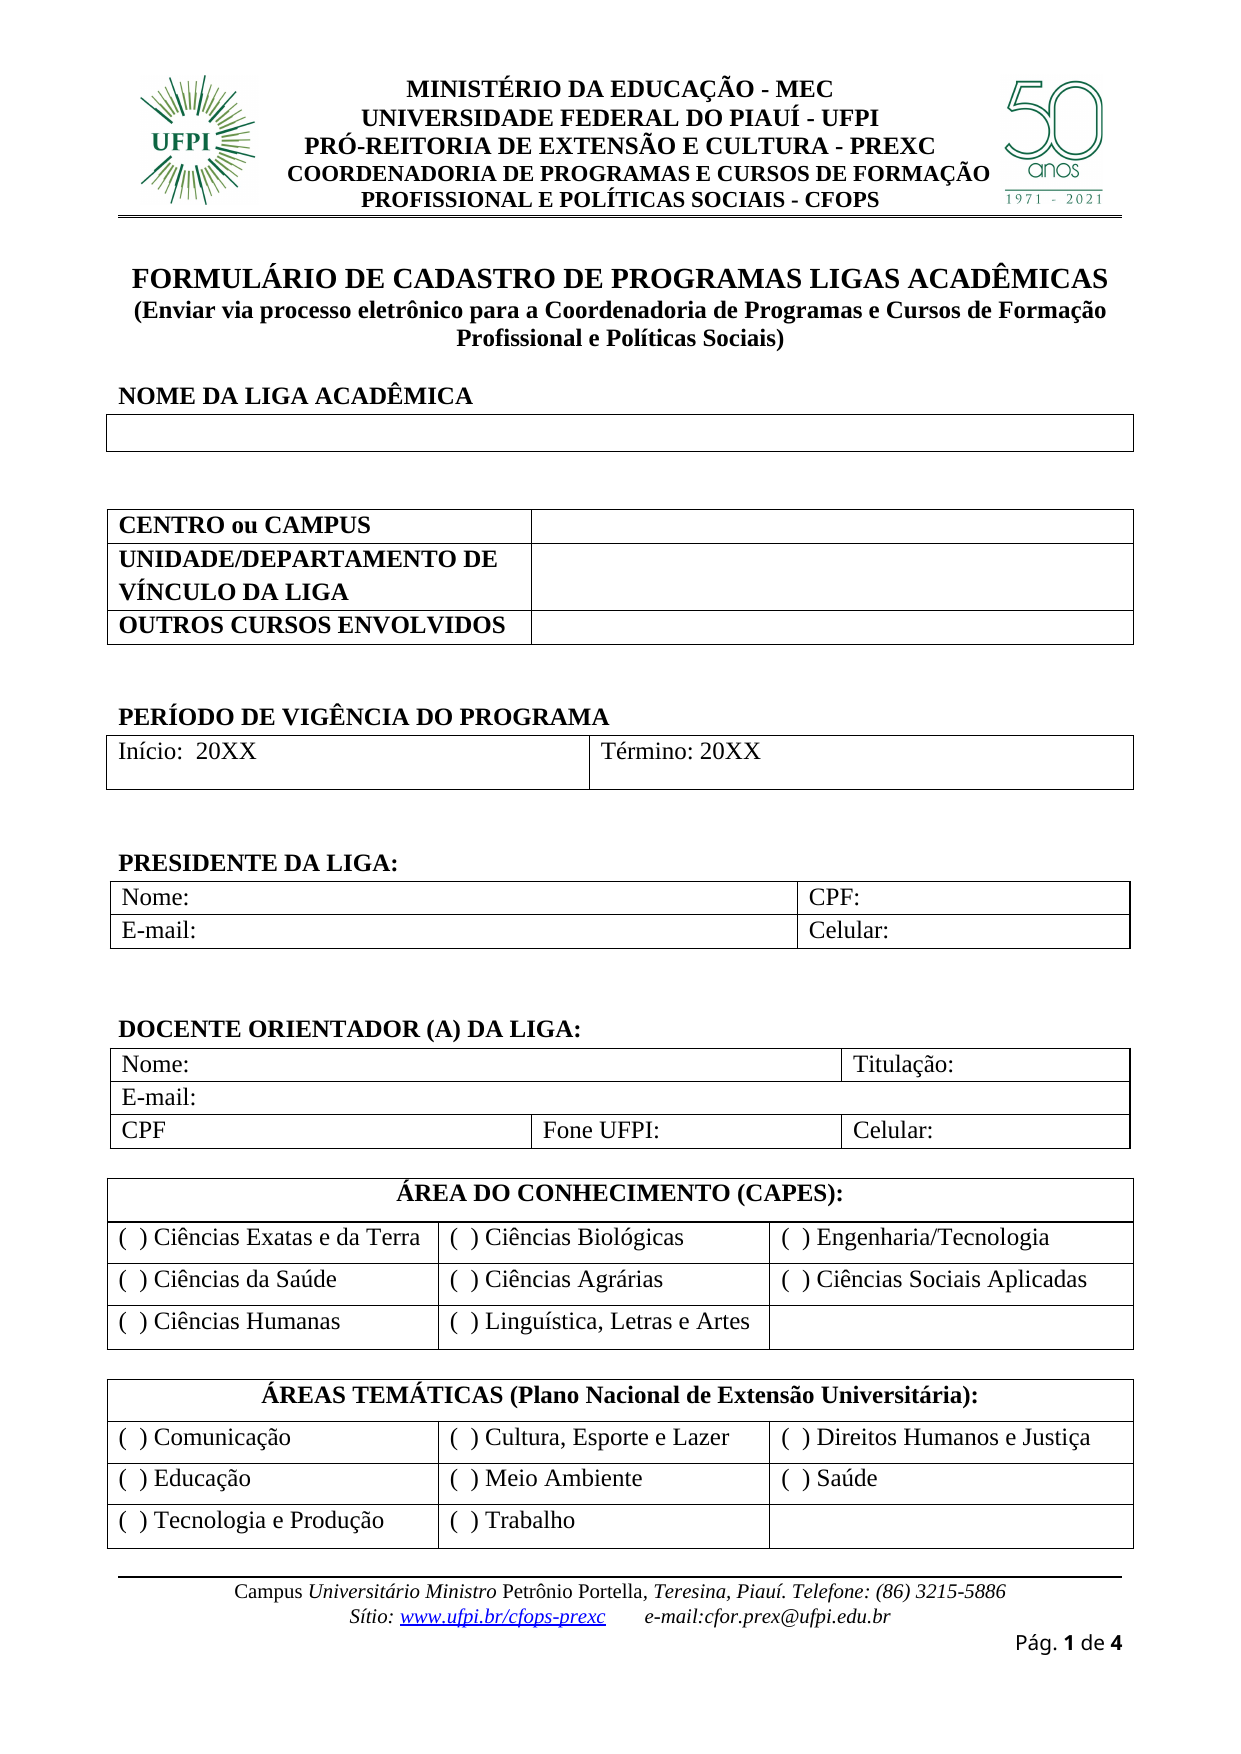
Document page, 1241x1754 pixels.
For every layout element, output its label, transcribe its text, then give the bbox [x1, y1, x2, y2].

table_cell ( ) Ciências Exatas e da Terra [108, 1223, 438, 1263]
table_cell E-mail: [111, 915, 797, 947]
table_cell ( ) Cultura, Esporte e Lazer [439, 1422, 769, 1462]
table_header ÁREA DO CONHECIMENTO (CAPES): [108, 1179, 1133, 1221]
table_header Titulação: [842, 1049, 1129, 1081]
table_cell ( ) Comunicação [108, 1422, 438, 1462]
table_cell ( ) Engenharia/Tecnologia [770, 1223, 1133, 1263]
table_cell Celular: [798, 915, 1129, 947]
table_cell Fone UFPI: [532, 1115, 841, 1148]
picture [140, 75, 260, 205]
table_cell ( ) Ciências Sociais Aplicadas [770, 1264, 1133, 1305]
table_header ÁREAS TEMÁTICAS (Plano Nacional de Extensão Universitária): [108, 1380, 1133, 1421]
table_cell ( ) Ciências Humanas [108, 1306, 438, 1349]
table_cell [532, 544, 1133, 609]
text NOME DA LIGA ACADÊMICA [118, 381, 1122, 410]
table_header [107, 415, 1133, 451]
text FORMULÁRIO DE CADASTRO DE PROGRAMAS LIGAS ACADÊMICAS [118, 261, 1122, 295]
table_header CPF: [798, 882, 1129, 914]
table_cell UNIDADE/DEPARTAMENTO DE VÍNCULO DA LIGA [108, 544, 531, 609]
table_header Término: 20XX [590, 736, 1133, 789]
table_cell ( ) Ciências da Saúde [108, 1264, 438, 1305]
text PRESIDENTE DA LIGA: [118, 848, 1122, 877]
table_cell ( ) Ciências Biológicas [439, 1223, 769, 1263]
table_cell E-mail: [111, 1082, 1129, 1114]
table_cell [532, 611, 1133, 643]
table_header CENTRO ou CAMPUS [108, 510, 531, 543]
table_cell OUTROS CURSOS ENVOLVIDOS [108, 611, 531, 643]
table_cell Celular: [842, 1115, 1129, 1148]
picture [1000, 74, 1103, 204]
table_cell ( ) Ciências Agrárias [439, 1264, 769, 1305]
text PERÍODO DE VIGÊNCIA DO PROGRAMA [118, 702, 1122, 731]
table_cell [770, 1306, 1133, 1349]
table_cell ( ) Saúde [770, 1464, 1133, 1504]
table_cell ( ) Trabalho [439, 1505, 769, 1548]
table_cell ( ) Educação [108, 1464, 438, 1504]
table_header [532, 510, 1133, 543]
text DOCENTE ORIENTADOR (A) DA LIGA: [118, 1014, 1122, 1043]
table_cell ( ) Tecnologia e Produção [108, 1505, 438, 1548]
table_header Nome: [111, 1049, 841, 1081]
text (Enviar via processo eletrônico para a Coordenadoria de Programas e Cursos de Formação Profissional e Políticas Sociais) [118, 295, 1122, 352]
table_cell ( ) Direitos Humanos e Justiça [770, 1422, 1133, 1462]
table_header Nome: [111, 882, 797, 914]
table_cell ( ) Linguística, Letras e Artes [439, 1306, 769, 1349]
table_header Início: 20XX [107, 736, 589, 789]
table_cell CPF [111, 1115, 531, 1148]
table_cell ( ) Meio Ambiente [439, 1464, 769, 1504]
table_cell [770, 1505, 1133, 1548]
